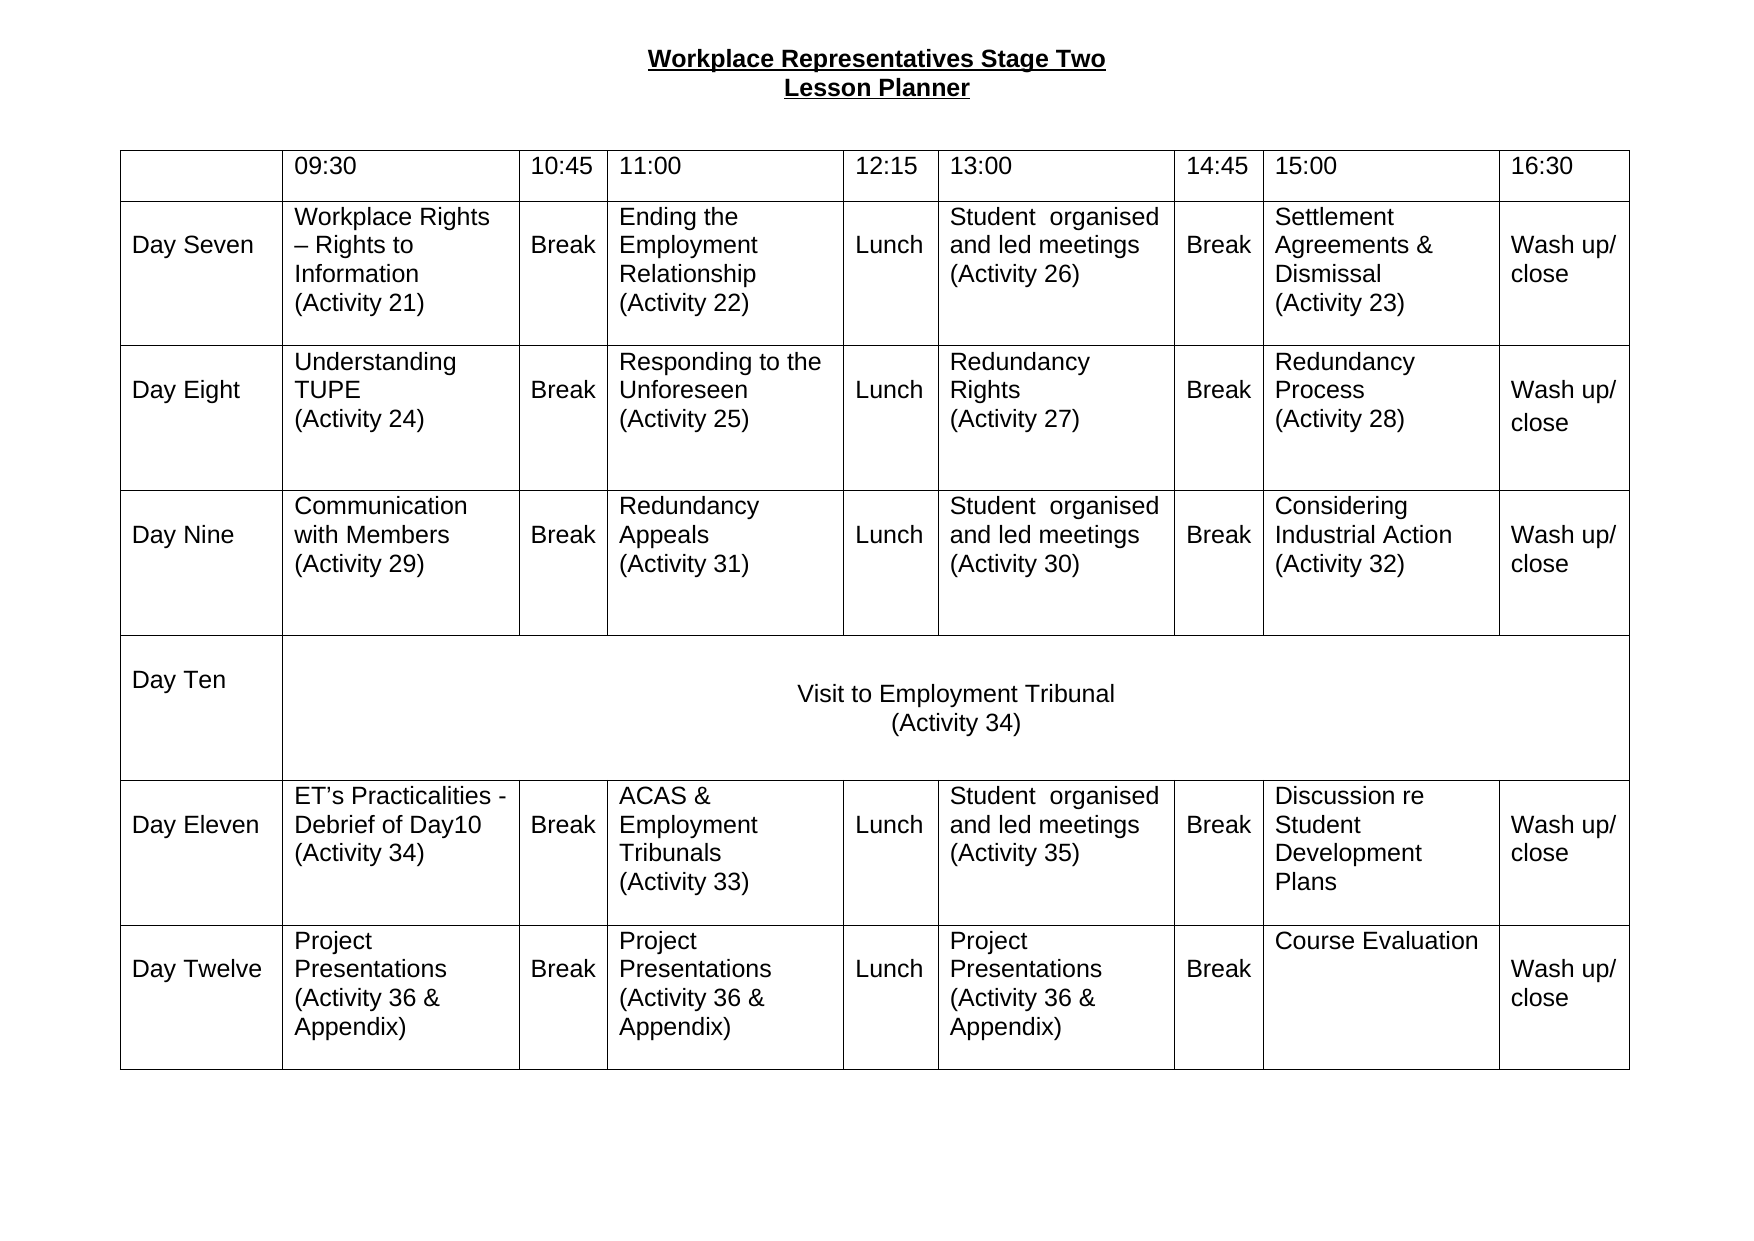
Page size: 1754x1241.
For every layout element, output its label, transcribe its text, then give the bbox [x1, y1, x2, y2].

table_cell Wash up/ close [1500, 202, 1629, 345]
table_cell 12:15 [844, 151, 938, 201]
table_cell Wash up/ close [1500, 781, 1629, 924]
table_cell Break [520, 926, 607, 1069]
table_cell Break [1175, 926, 1263, 1069]
table_cell ACAS & Employment Tribunals (Activity 33) [608, 781, 843, 924]
table_cell Responding to the Unforeseen (Activity 25) [608, 346, 843, 490]
table_cell Ending the Employment Relationship (Activity 22) [608, 202, 843, 345]
table_cell ET’s Practicalities - Debrief of Day10 (Activity 34) [283, 781, 519, 924]
table_cell Wash up/ close [1500, 926, 1629, 1069]
table_cell Student organised and led meetings (Activity 35) [939, 781, 1174, 924]
table_cell Day Eight [121, 346, 282, 490]
table_cell Break [520, 346, 607, 490]
table_cell Student organised and led meetings (Activity 30) [939, 491, 1174, 635]
table_cell Project Presentations (Activity 36 & Appendix) [608, 926, 843, 1069]
table_cell Discussion re Student Development Plans [1264, 781, 1499, 924]
table_cell Considering Industrial Action (Activity 32) [1264, 491, 1499, 635]
table_cell Break [1175, 781, 1263, 924]
table_cell Wash up/ close [1500, 346, 1629, 490]
table_cell Break [520, 781, 607, 924]
table_cell 10:45 [520, 151, 607, 201]
table_cell Redundancy Appeals (Activity 31) [608, 491, 843, 635]
table_cell Break [1175, 346, 1263, 490]
table_cell Visit to Employment Tribunal (Activity 34) [283, 636, 1629, 780]
table_cell 14:45 [1175, 151, 1263, 201]
table_cell Wash up/ close [1500, 491, 1629, 635]
table_cell 15:00 [1264, 151, 1499, 201]
table_cell Understanding TUPE (Activity 24) [283, 346, 519, 490]
table_cell Redundancy Process (Activity 28) [1264, 346, 1499, 490]
table_cell Break [520, 202, 607, 345]
table_cell Day Eleven [121, 781, 282, 924]
table_cell Day Ten [121, 636, 282, 780]
table_cell Redundancy Rights (Activity 27) [939, 346, 1174, 490]
table_cell Project Presentations (Activity 36 & Appendix) [939, 926, 1174, 1069]
table_cell Day Twelve [121, 926, 282, 1069]
table_cell Workplace Rights – Rights to Information (Activity 21) [283, 202, 519, 345]
table_cell Communication with Members (Activity 29) [283, 491, 519, 635]
table_cell 13:00 [939, 151, 1174, 201]
table_cell Lunch [844, 346, 938, 490]
table_cell Break [520, 491, 607, 635]
table_cell 09:30 [283, 151, 519, 201]
table_cell Lunch [844, 926, 938, 1069]
table_cell Lunch [844, 491, 938, 635]
table_cell [121, 151, 282, 201]
table_cell Student organised and led meetings (Activity 26) [939, 202, 1174, 345]
table_cell Lunch [844, 202, 938, 345]
table_cell 16:30 [1500, 151, 1629, 201]
table_cell Break [1175, 202, 1263, 345]
table_cell Break [1175, 491, 1263, 635]
table_cell Day Nine [121, 491, 282, 635]
table_cell Lunch [844, 781, 938, 924]
table_cell Course Evaluation [1264, 926, 1499, 1069]
table_cell Day Seven [121, 202, 282, 345]
table_cell Settlement Agreements & Dismissal (Activity 23) [1264, 202, 1499, 345]
table_cell 11:00 [608, 151, 843, 201]
table_cell Project Presentations (Activity 36 & Appendix) [283, 926, 519, 1069]
